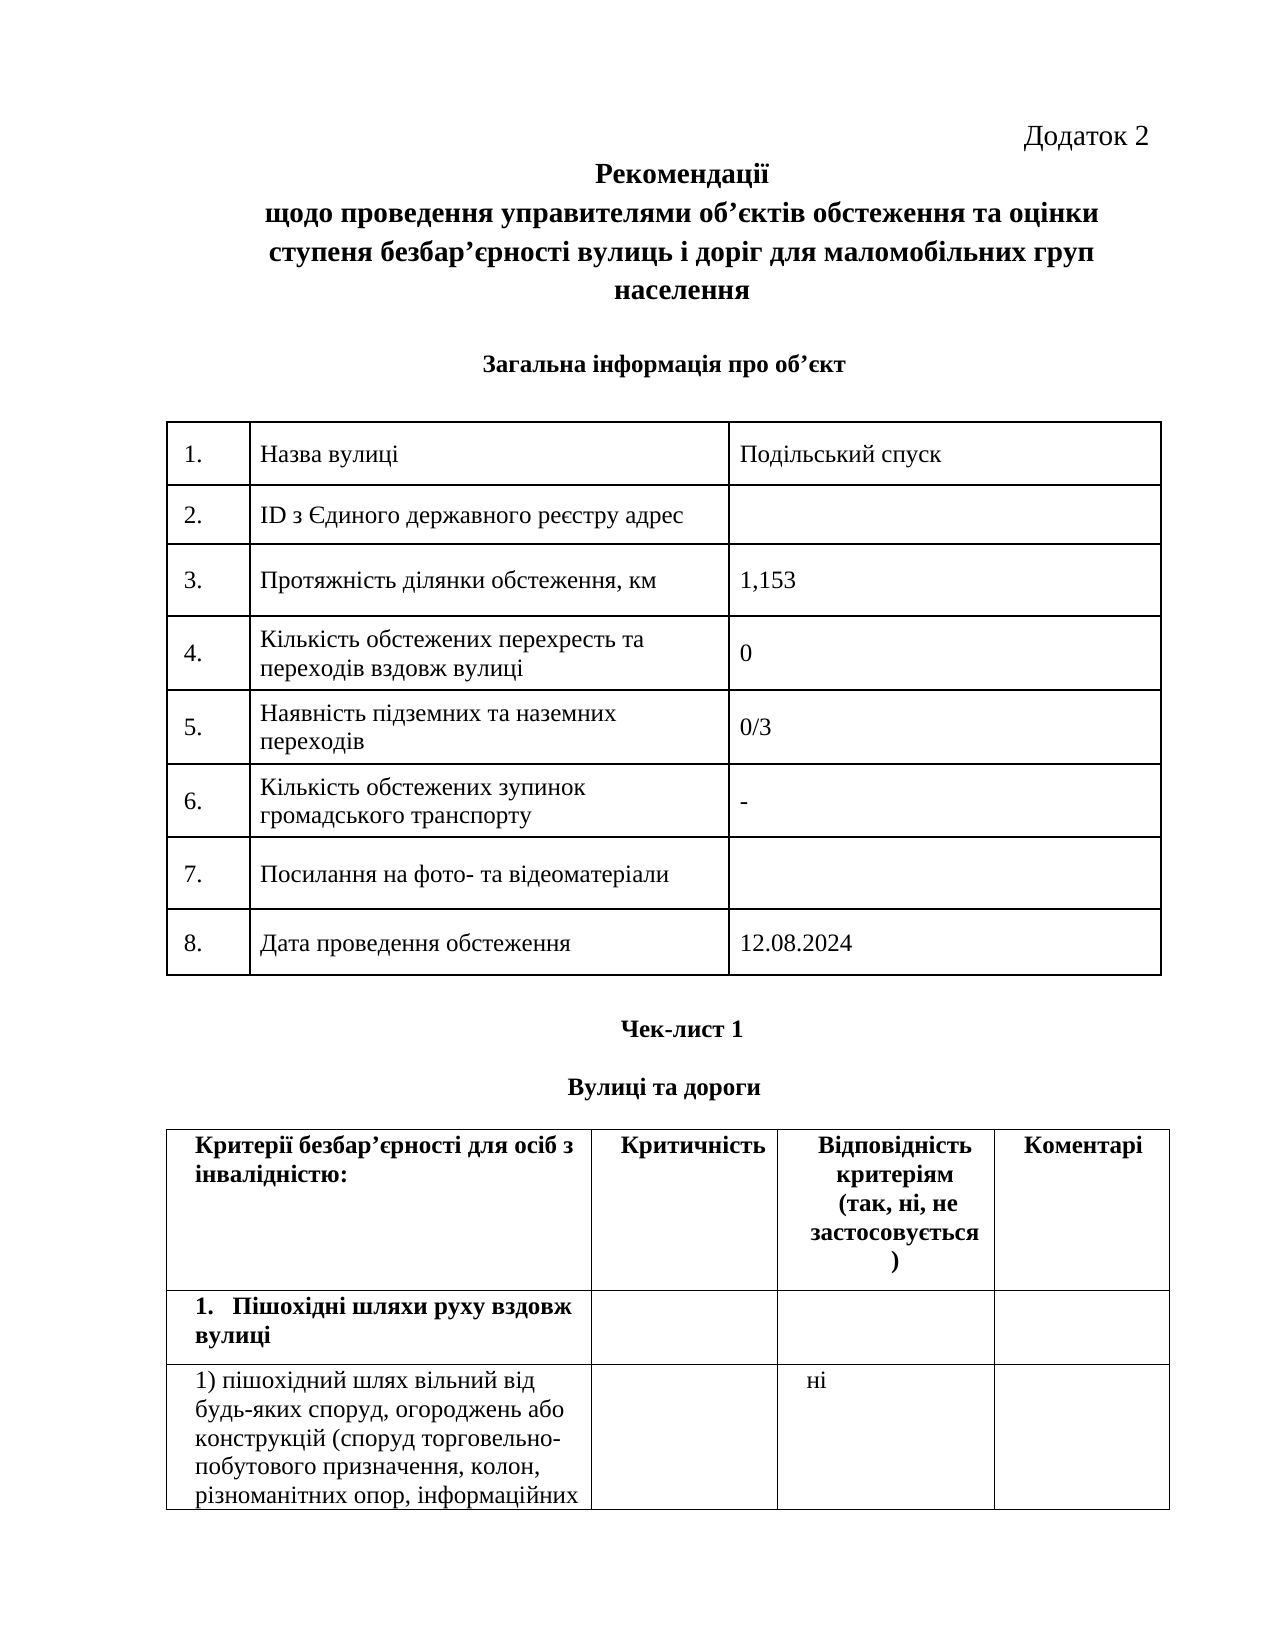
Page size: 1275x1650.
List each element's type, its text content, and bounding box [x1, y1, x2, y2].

table_cell ID з Єдиного державного реєстру адрес [251, 486, 728, 543]
table_cell [592, 1365, 777, 1509]
table_cell - [730, 765, 1160, 836]
table_header Відповідність критеріям (так, ні, не застосовується) [778, 1130, 994, 1290]
table_cell 0 [730, 617, 1160, 688]
table_header Коментарі [995, 1130, 1169, 1290]
text Рекомендації [215, 157, 1149, 190]
table_cell 5. [168, 691, 249, 762]
text Чек-лист 1 [177, 1014, 1186, 1043]
table_cell 3. [168, 545, 249, 615]
table_header Критерії безбар’єрності для осіб з інвалідністю: [167, 1130, 591, 1290]
table_header Критичність [592, 1130, 777, 1290]
table_header Назва вулиці [251, 423, 728, 483]
table_header 1. [168, 423, 249, 483]
table_cell [995, 1291, 1169, 1364]
table_cell Посилання на фото- та відеоматеріали [251, 838, 728, 908]
table_cell [730, 838, 1160, 908]
table_cell 1. Пішохідні шляхи руху вздовж вулиці [167, 1291, 591, 1364]
table_cell 2. [168, 486, 249, 543]
table_cell 1,153 [730, 545, 1160, 615]
table_cell 7. [168, 838, 249, 908]
table_cell ні [778, 1365, 994, 1509]
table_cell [167, 1365, 591, 1509]
table_cell Наявність підземних та наземних переходів [251, 691, 728, 762]
text щодо проведення управителями об’єктів обстеження та оцінки ступеня безбар’єрності вулиць і доріг для маломобільних груп населення [215, 195, 1149, 306]
table_cell 12.08.2024 [730, 910, 1160, 974]
table_cell 6. [168, 765, 249, 836]
table_cell Протяжність ділянки обстеження, км [251, 545, 728, 615]
table_cell 0/3 [730, 691, 1160, 762]
table_header Подільський спуск [730, 423, 1160, 483]
table_cell [778, 1291, 994, 1364]
table_cell Кількість обстежених перехресть та переходів вздовж вулиці [251, 617, 728, 688]
table_cell [995, 1365, 1169, 1509]
table_cell Дата проведення обстеження [251, 910, 728, 974]
table_cell [730, 486, 1160, 543]
text Загальна інформація про об’єкт [179, 349, 1149, 378]
table_cell 8. [168, 910, 249, 974]
table_cell [592, 1291, 777, 1364]
table_cell Кількість обстежених зупинок громадського транспорту [251, 765, 728, 836]
table_cell 4. [168, 617, 249, 688]
text Вулиці та дороги [179, 1072, 1149, 1101]
text Додаток 2 [215, 118, 1149, 152]
